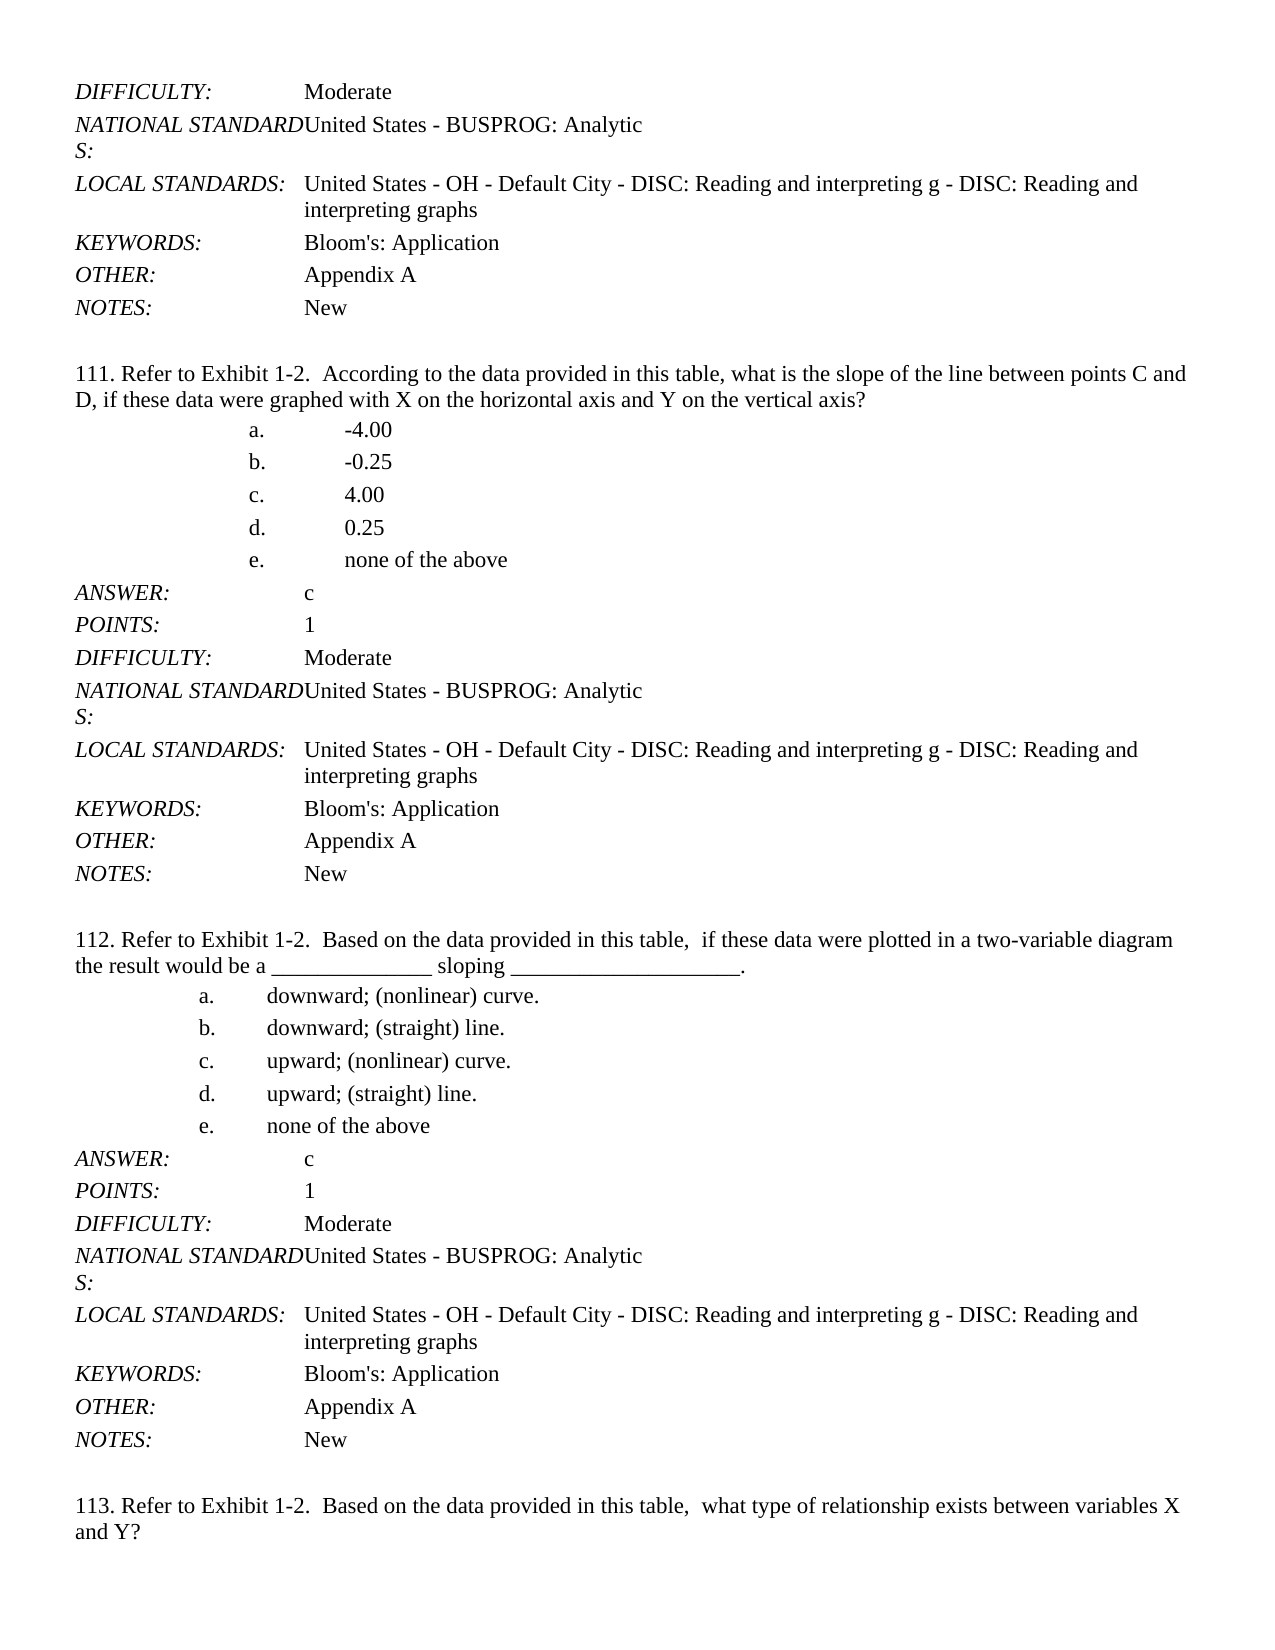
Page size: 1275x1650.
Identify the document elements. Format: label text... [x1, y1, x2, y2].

table_header 112. Refer to Exhibit 1-2. Based on the data provided in this table, if these data were plotted in a two-variable diagram the result would be a ______________ sloping ____________________. [75, 979, 1200, 1455]
table_header 111. Refer to Exhibit 1-2. According to the data provided in this table, what is the slope of the line between points C and D, if these data were graphed with X on the horizontal axis and Y on the vertical axis? [75, 413, 1200, 889]
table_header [75, 75, 1200, 323]
